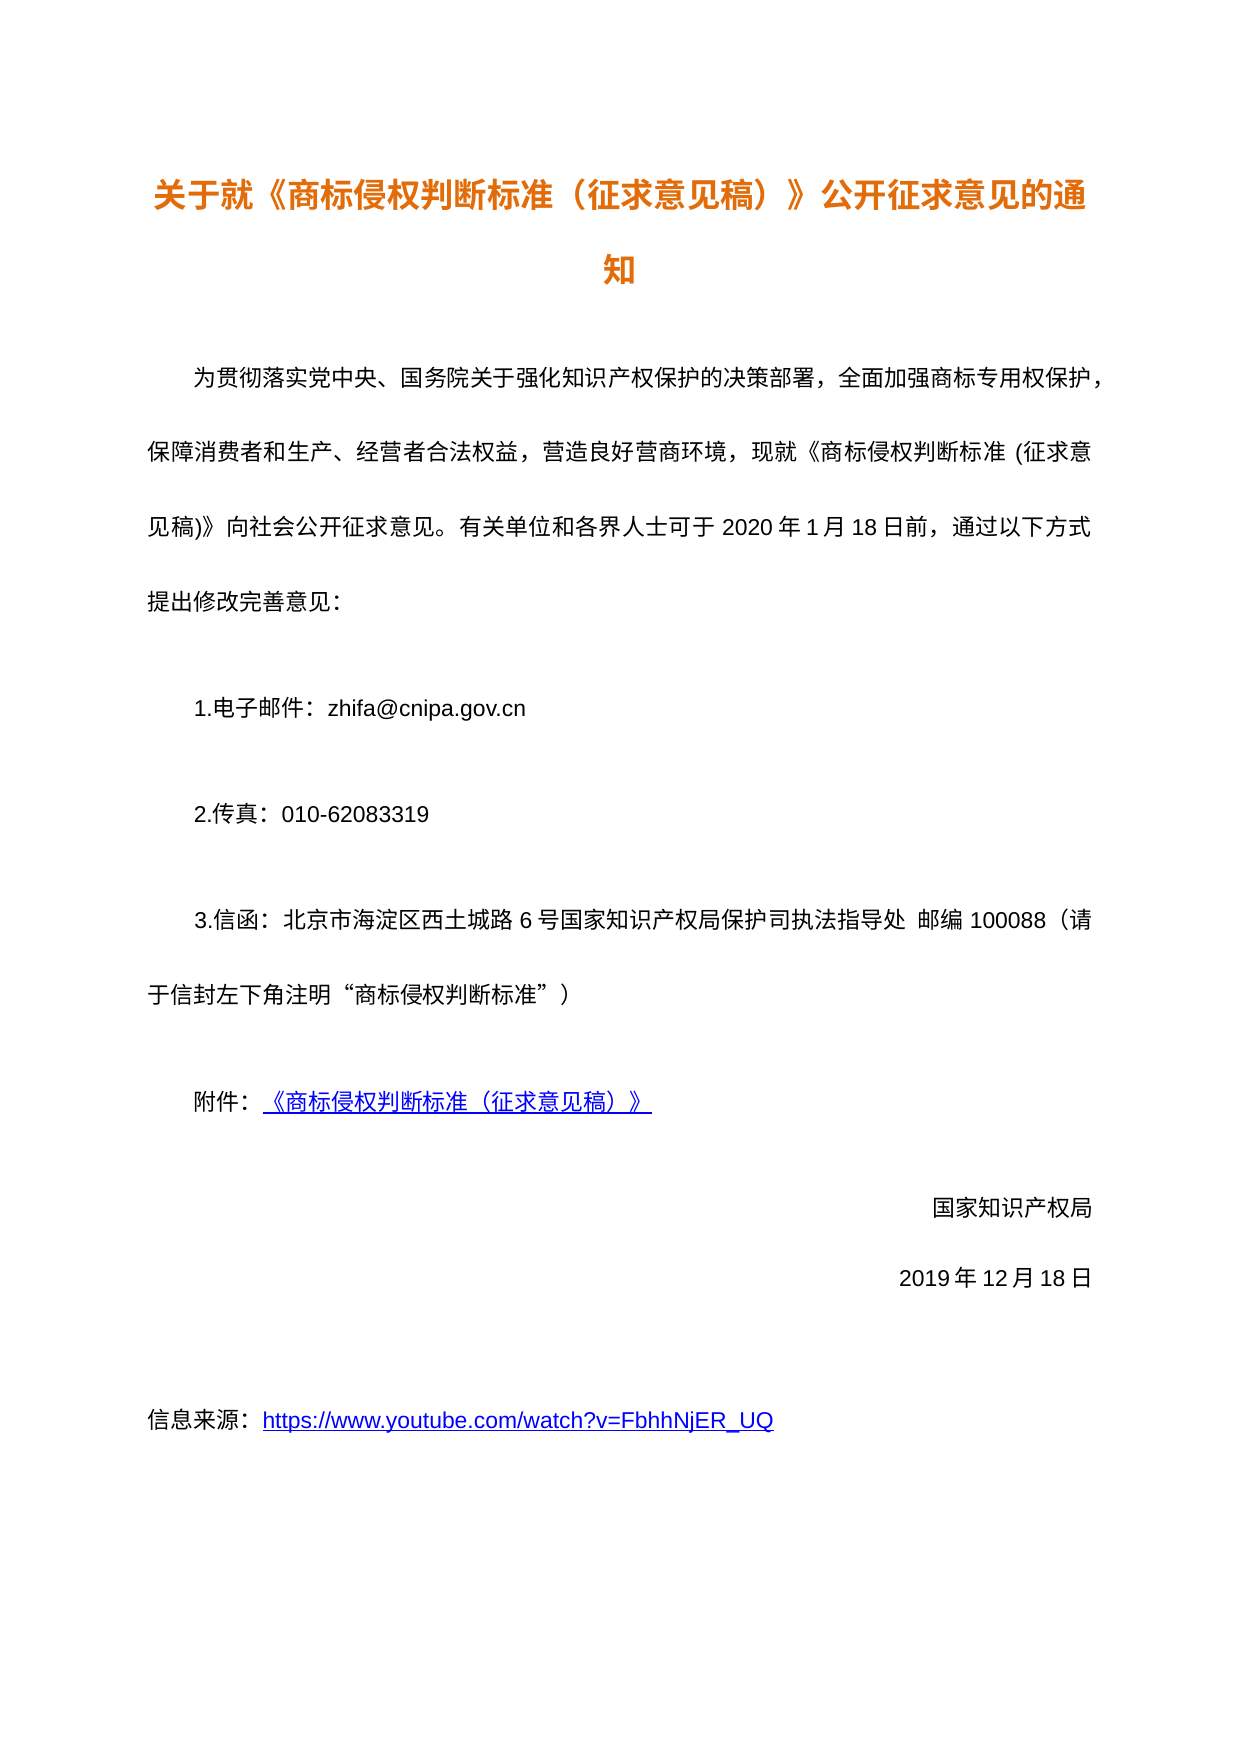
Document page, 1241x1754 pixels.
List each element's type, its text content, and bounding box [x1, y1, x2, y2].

text 信息来源：https://www.youtube.com/watch?v=FbhhNjER_UQ [148, 1386, 1092, 1451]
text 国家知识产权局 [148, 1174, 1092, 1239]
text 关于就《商标侵权判断标准（征求意见稿）》公开征求意见的通知 [148, 161, 1092, 300]
text 3.信函：北京市海淀区西土城路6号国家知识产权局保护司执法指导处 邮编100088（请于信封左下角注明“商标侵权判断标准”） [148, 887, 1092, 1026]
text 1.电子邮件：zhifa@cnipa.gov.cn [148, 674, 1092, 739]
text 2019年12月18日 [148, 1244, 1092, 1309]
text 为贯彻落实党中央、国务院关于强化知识产权保护的决策部署，全面加强商标专用权保护，保障消费者和生产、经营者合法权益，营造良好营商环境，现就《商标侵权判断标准 (征求意见稿)》向社会公开征求意见。有关单位和各界人士可于2020年1月18日前，通过以下方式提出修改完善意见： [148, 344, 1092, 633]
text 附件：《商标侵权判断标准（征求意见稿）》 [148, 1067, 1092, 1132]
text 2.传真：010-62083319 [148, 780, 1092, 845]
